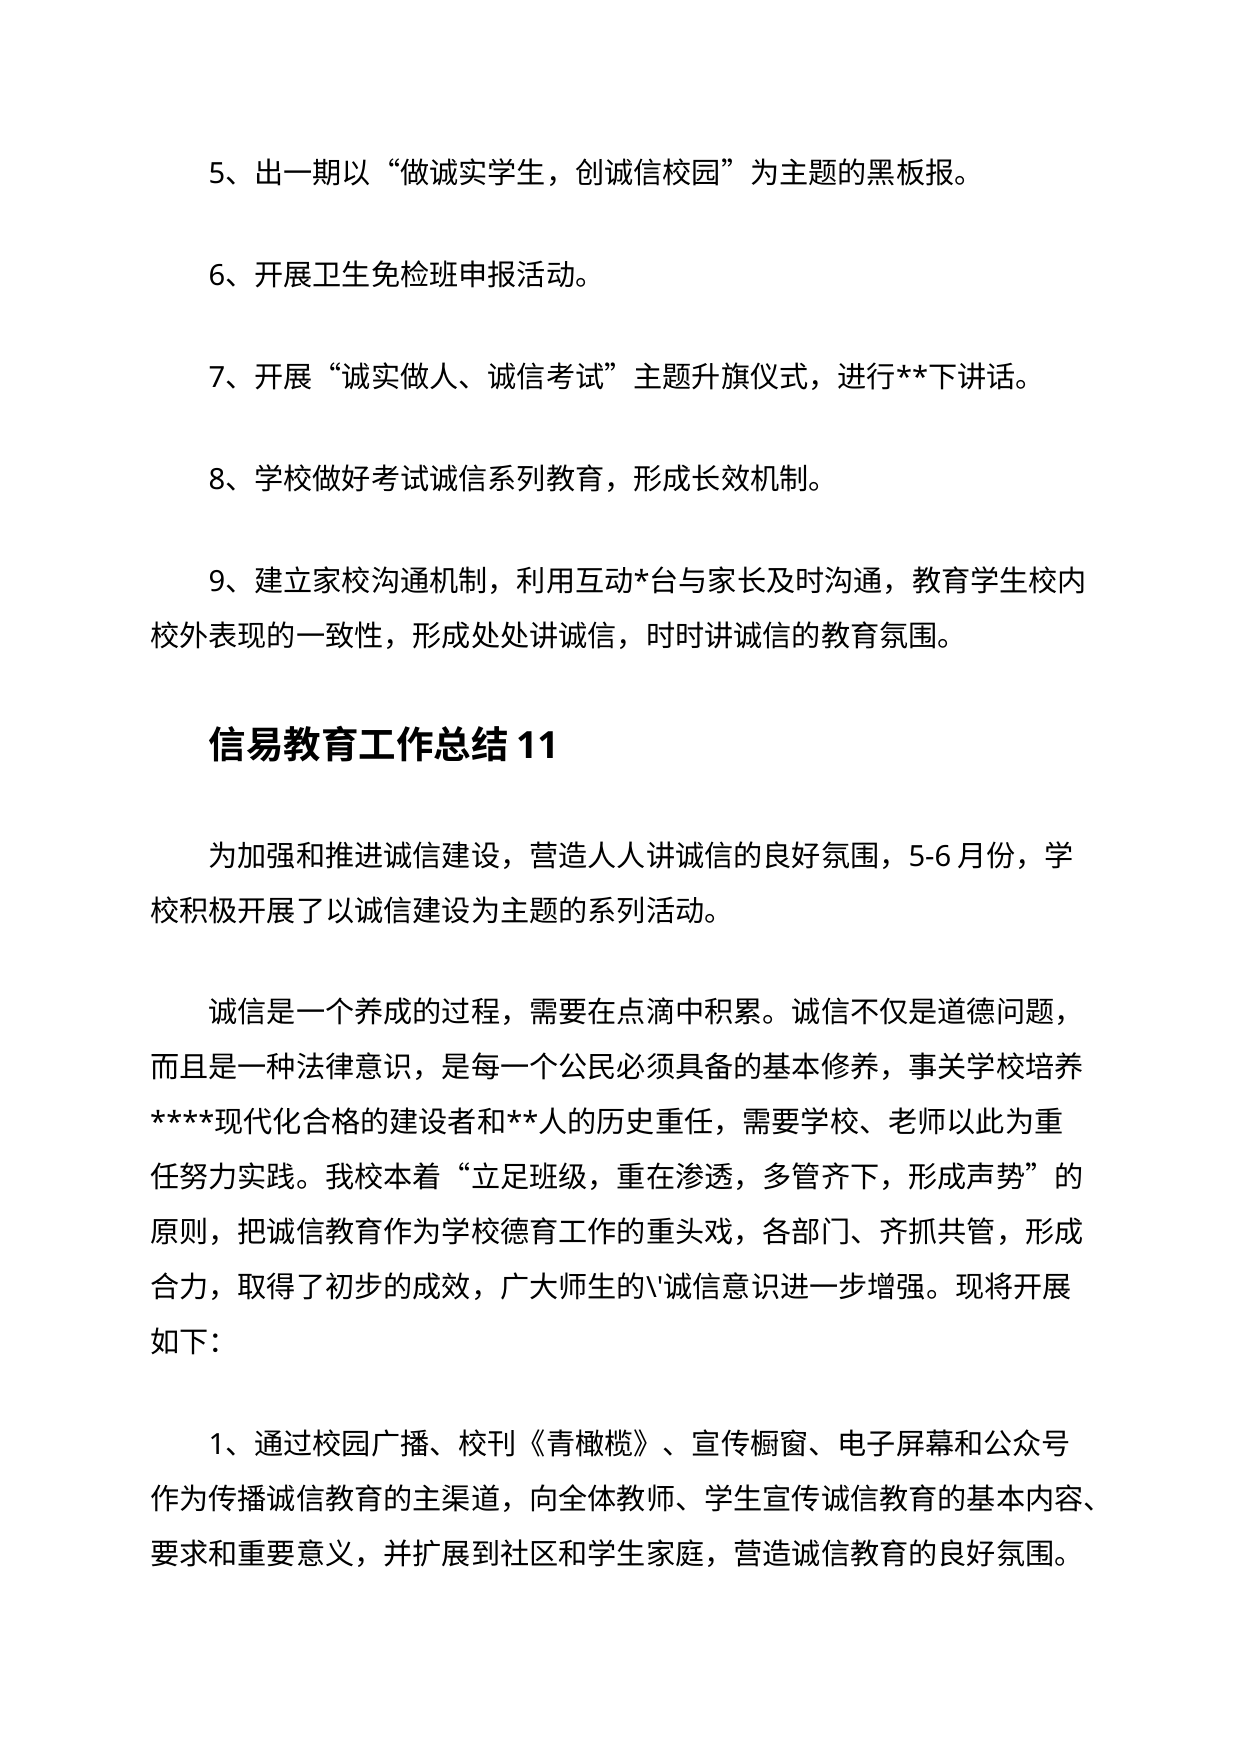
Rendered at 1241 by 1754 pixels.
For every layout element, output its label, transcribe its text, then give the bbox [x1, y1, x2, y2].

text 信易教育工作总结11 [150, 715, 1090, 769]
text 为加强和推进诚信建设，营造人人讲诚信的良好氛围，5-6月份，学校积极开展了以诚信建设为主题的系列活动。 [150, 832, 1090, 929]
text 1、通过校园广播、校刊《青橄榄》、宣传橱窗、电子屏幕和公众号作为传播诚信教育的主渠道，向全体教师、学生宣传诚信教育的基本内容、要求和重要意义，并扩展到社区和学生家庭，营造诚信教育的良好氛围。 [150, 1420, 1090, 1573]
text 8、学校做好考试诚信系列教育，形成长效机制。 [150, 456, 1090, 498]
text 7、开展“诚实做人、诚信考试”主题升旗仪式，进行**下讲话。 [150, 354, 1090, 396]
text 6、开展卫生免检班申报活动。 [150, 252, 1090, 294]
text 5、出一期以“做诚实学生，创诚信校园”为主题的黑板报。 [150, 150, 1090, 192]
text 诚信是一个养成的过程，需要在点滴中积累。诚信不仅是道德问题，而且是一种法律意识，是每一个公民必须具备的基本修养，事关学校培养****现代化合格的建设者和**人的历史重任，需要学校、老师以此为重任努力实践。我校本着“立足班级，重在渗透，多管齐下，形成声势”的原则，把诚信教育作为学校德育工作的重头戏，各部门、齐抓共管，形成合力，取得了初步的成效，广大师生的\'诚信意识进一步增强。现将开展如下： [150, 989, 1090, 1361]
text 9、建立家校沟通机制，利用互动*台与家长及时沟通，教育学生校内校外表现的一致性，形成处处讲诚信，时时讲诚信的教育氛围。 [150, 558, 1090, 655]
